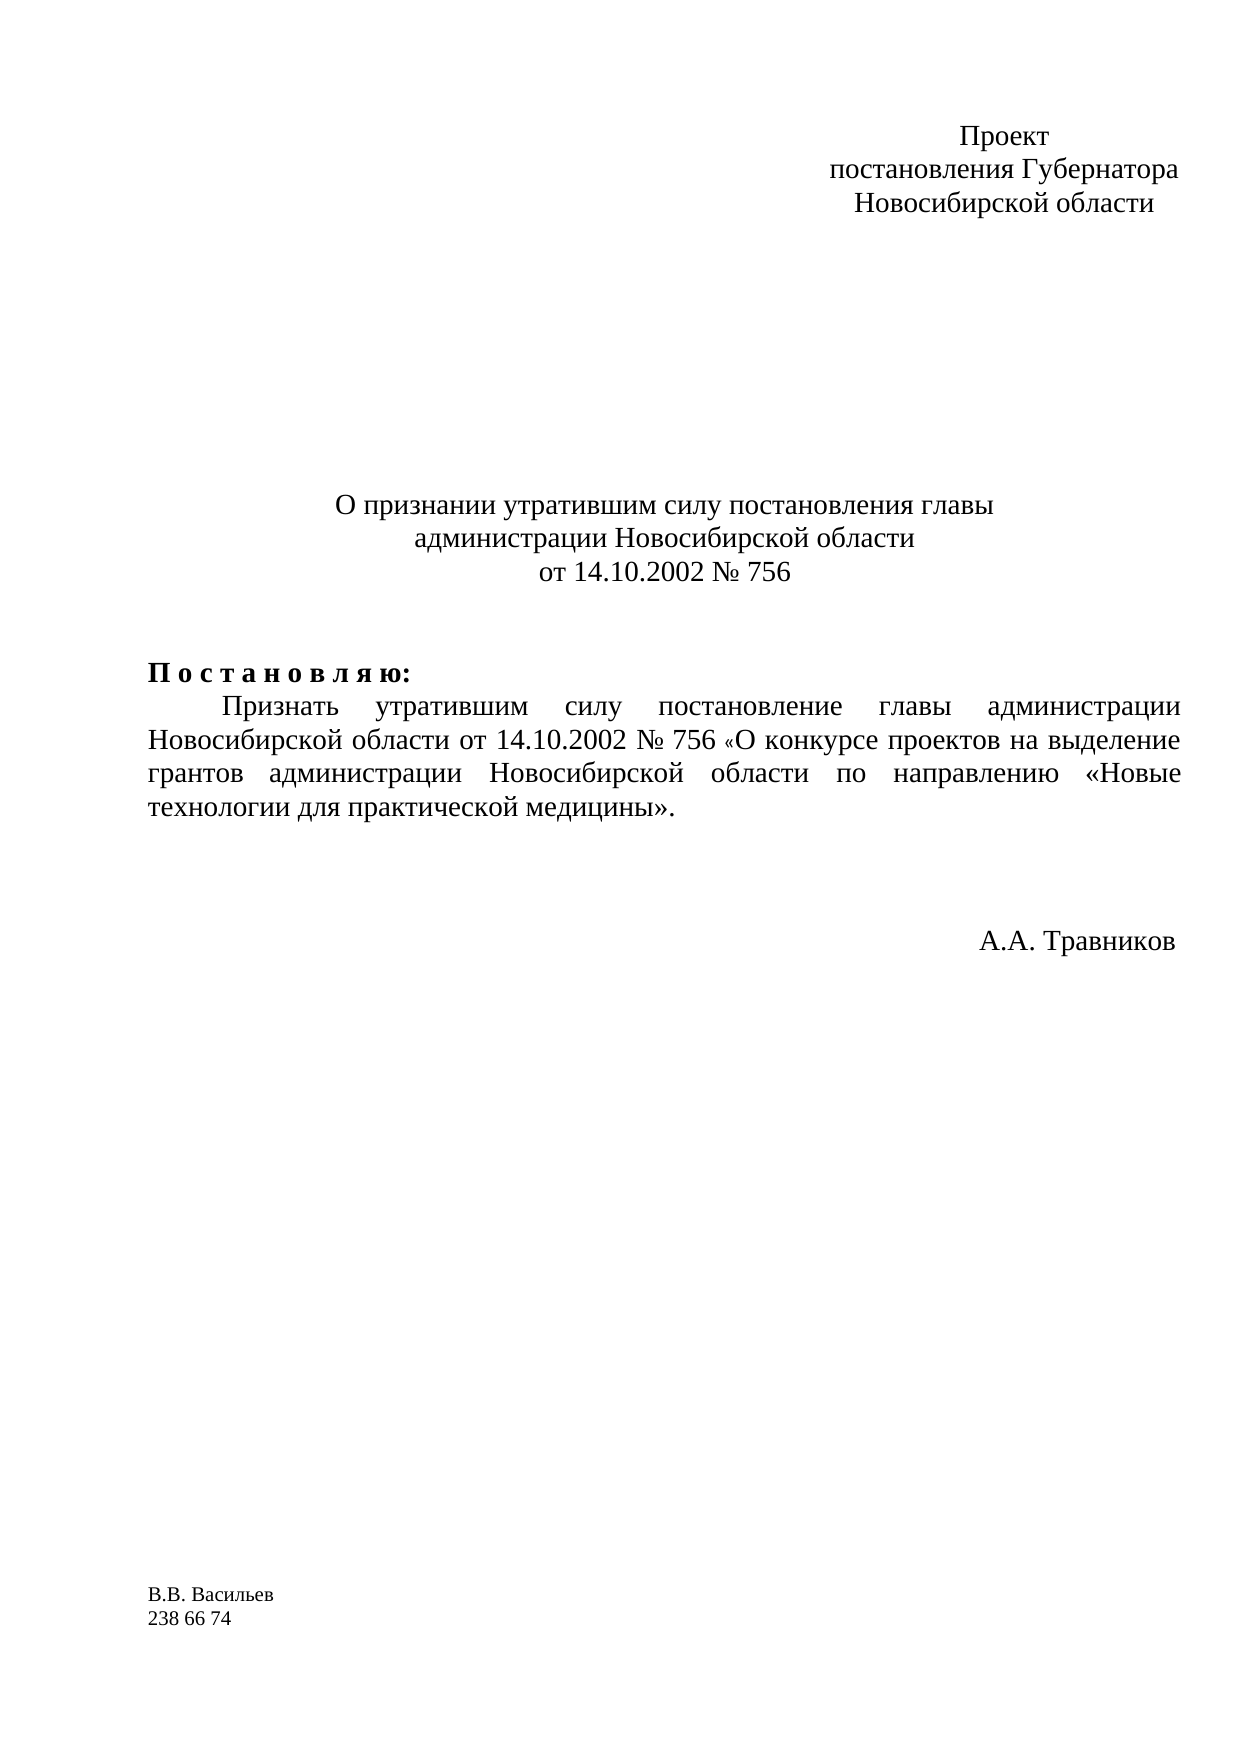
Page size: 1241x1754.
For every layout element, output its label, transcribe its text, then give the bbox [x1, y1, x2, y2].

text от 14.10.2002 № 756 [148, 554, 1181, 588]
text А.А. Травников [148, 923, 1181, 957]
text О признании утратившим силу постановления главы [148, 487, 1181, 521]
list 238 66 74 [148, 1606, 1181, 1630]
text В.В. Васильев [148, 1582, 1181, 1606]
text Проект [148, 118, 1181, 152]
text администрации Новосибирской области [148, 521, 1181, 554]
text постановления Губернатора [148, 152, 1181, 185]
text Новосибирской области [148, 185, 1181, 219]
text П о с т а н о в л я ю: [148, 655, 1181, 688]
text Признать утратившим силу постановление главы администрации Новосибирской области от 14.10.2002 № 756 «О конкурсе проектов на выделение грантов администрации Новосибирской области по направлению «Новые технологии для практической медицины». [148, 688, 1181, 822]
